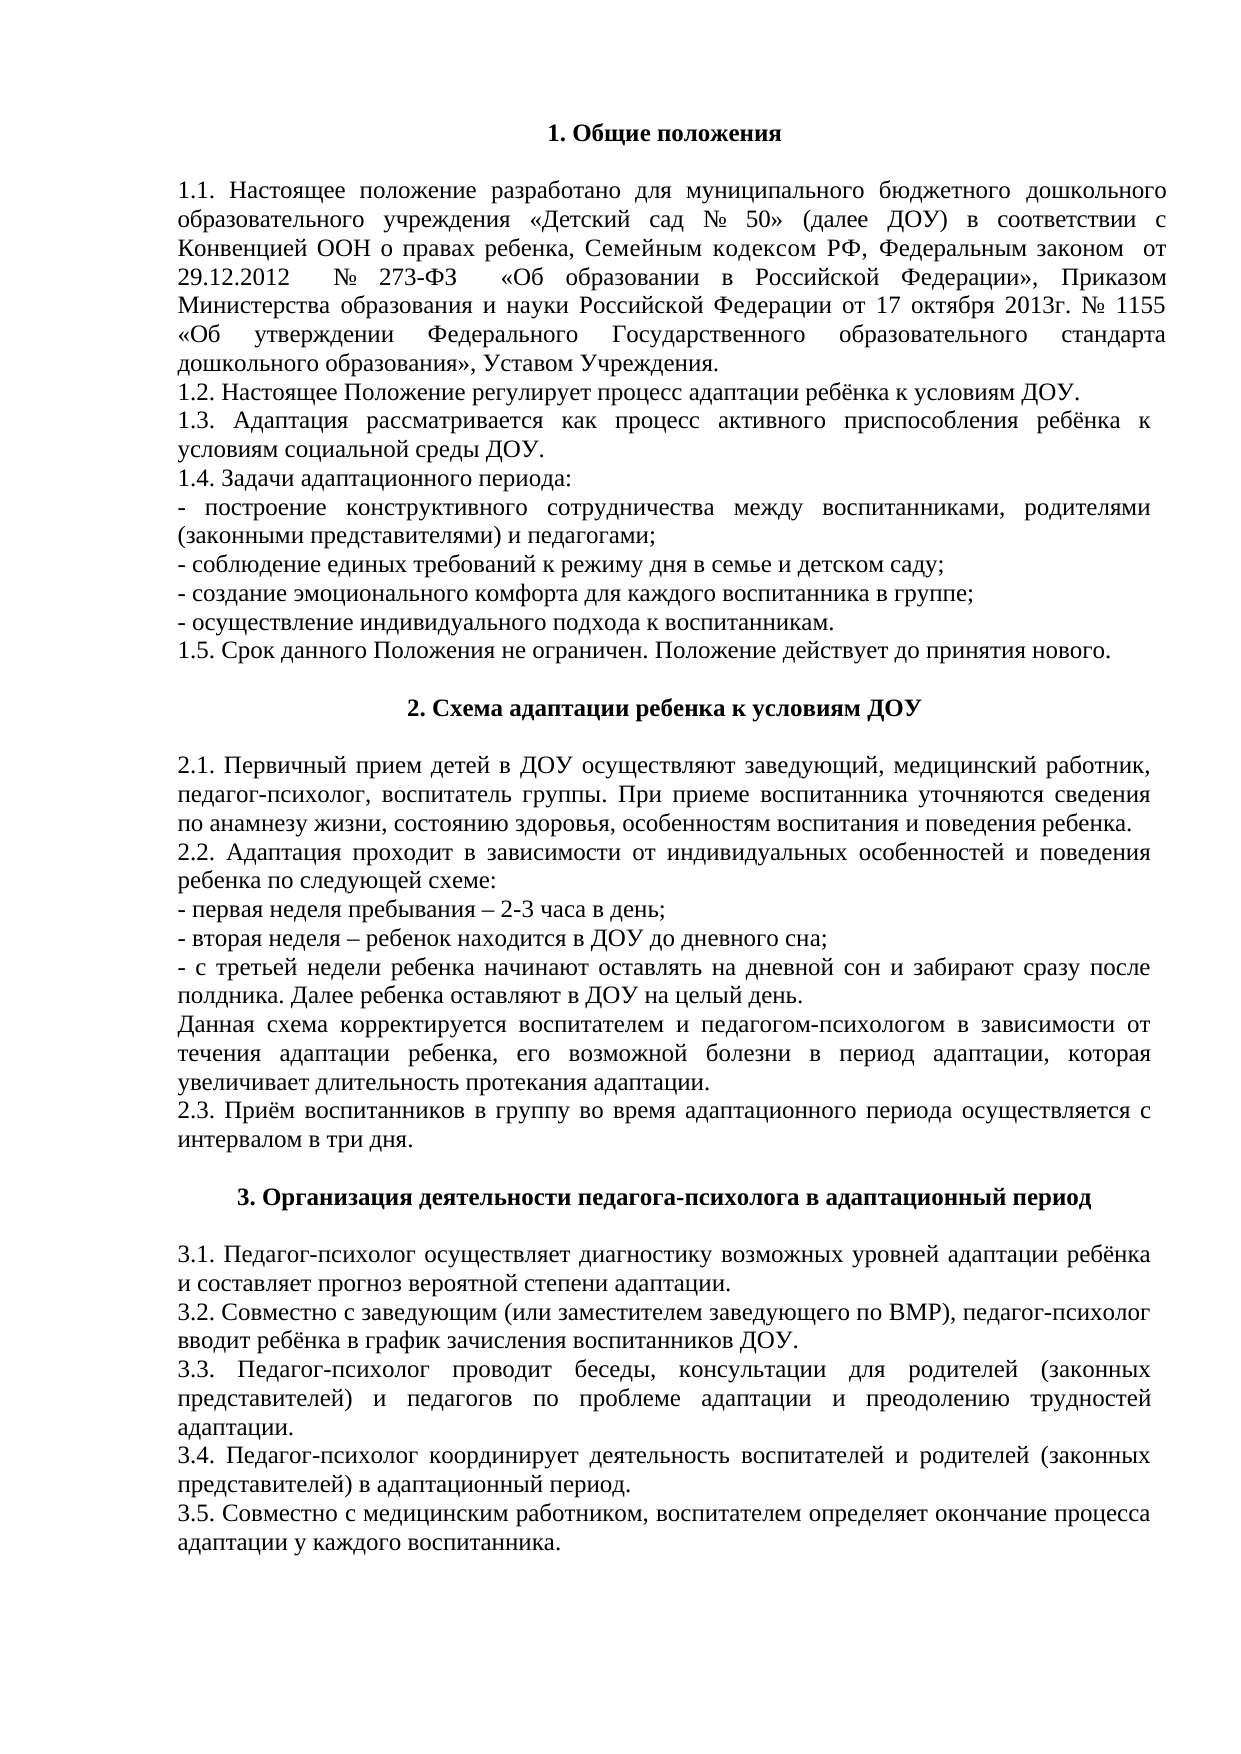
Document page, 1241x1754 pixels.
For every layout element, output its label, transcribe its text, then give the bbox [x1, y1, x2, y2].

text 1.3. Адаптация рассматривается как процесс активного приспособления ребёнка к условиям социальной среды ДОУ. [177, 406, 1152, 463]
text Данная схема корректируется воспитателем и педагогом-психологом в зависимости от течения адаптации ребенка, его возможной болезни в период адаптации, которая увеличивает длительность протекания адаптации. [177, 1009, 1152, 1096]
text 2.1. Первичный прием детей в ДОУ осуществляют заведующий, медицинский работник, педагог-психолог, воспитатель группы. При приеме воспитанника уточняются сведения по анамнезу жизни, состоянию здоровья, особенностям воспитания и поведения ребенка. [177, 751, 1152, 837]
text - создание эмоционального комфорта для каждого воспитанника в группе; [177, 578, 1152, 607]
text 1.5. Срок данного Положения не ограничен. Положение действует до принятия нового. [177, 636, 1152, 664]
text - первая неделя пребывания – 2-3 часа в день; [177, 894, 1152, 923]
text 3.1. Педагог-психолог осуществляет диагностику возможных уровней адаптации ребёнка и составляет прогноз вероятной степени адаптации. [177, 1239, 1152, 1297]
text - вторая неделя – ребенок находится в ДОУ до дневного сна; [177, 923, 1152, 952]
text 1.4. Задачи адаптационного периода: [177, 463, 1152, 492]
text - с третьей недели ребенка начинают оставлять на дневной сон и забирают сразу после полдника. Далее ребенка оставляют в ДОУ на целый день. [177, 952, 1152, 1009]
text 3.4. Педагог-психолог координирует деятельность воспитателей и родителей (законных представителей) в адаптационный период. [177, 1441, 1152, 1498]
text 1.2. Настоящее Положение регулирует процесс адаптации ребёнка к условиям ДОУ. [177, 377, 1152, 406]
text 3.3. Педагог-психолог проводит беседы, консультации для родителей (законных представителей) и педагогов по проблеме адаптации и преодолению трудностей адаптации. [177, 1354, 1152, 1441]
text - соблюдение единых требований к режиму дня в семье и детском саду; [177, 549, 1152, 578]
text 3.5. Совместно с медицинским работником, воспитателем определяет окончание процесса адаптации у каждого воспитанника. [177, 1498, 1152, 1556]
text 2.3. Приём воспитанников в группу во время адаптационного периода осуществляется с интервалом в три дня. [177, 1096, 1152, 1153]
text 2. Схема адаптации ребенка к условиям ДОУ [177, 693, 1152, 722]
text 3.2. Совместно с заведующим (или заместителем заведующего по ВМР), педагог-психолог вводит ребёнка в график зачисления воспитанников ДОУ. [177, 1297, 1152, 1354]
text - осуществление индивидуального подхода к воспитанникам. [177, 607, 1152, 636]
text - построение конструктивного сотрудничества между воспитанниками, родителями (законными представителями) и педагогами; [177, 492, 1152, 549]
text 2.2. Адаптация проходит в зависимости от индивидуальных особенностей и поведения ребенка по следующей схеме: [177, 837, 1152, 894]
text 1. Общие положения [177, 118, 1152, 147]
text 3. Организация деятельности педагога-психолога в адаптационный период [177, 1182, 1152, 1211]
text 1.1. Настоящее положение разработано для муниципального бюджетного дошкольного образовательного учреждения «Детский сад № 50» (далее ДОУ) в соответствии с Конвенцией ООН о правах ребенка, Семейным кодексом РФ, Федеральным законом от 29.12.2012 № 273-ФЗ «Об образовании в Российской Федерации», Приказом Министерства образования и науки Российской Федерации от 17 октября 2013г. № 1155 «Об утверждении Федерального Государственного образовательного стандарта дошкольного образования», Уставом Учреждения. [177, 176, 1167, 377]
